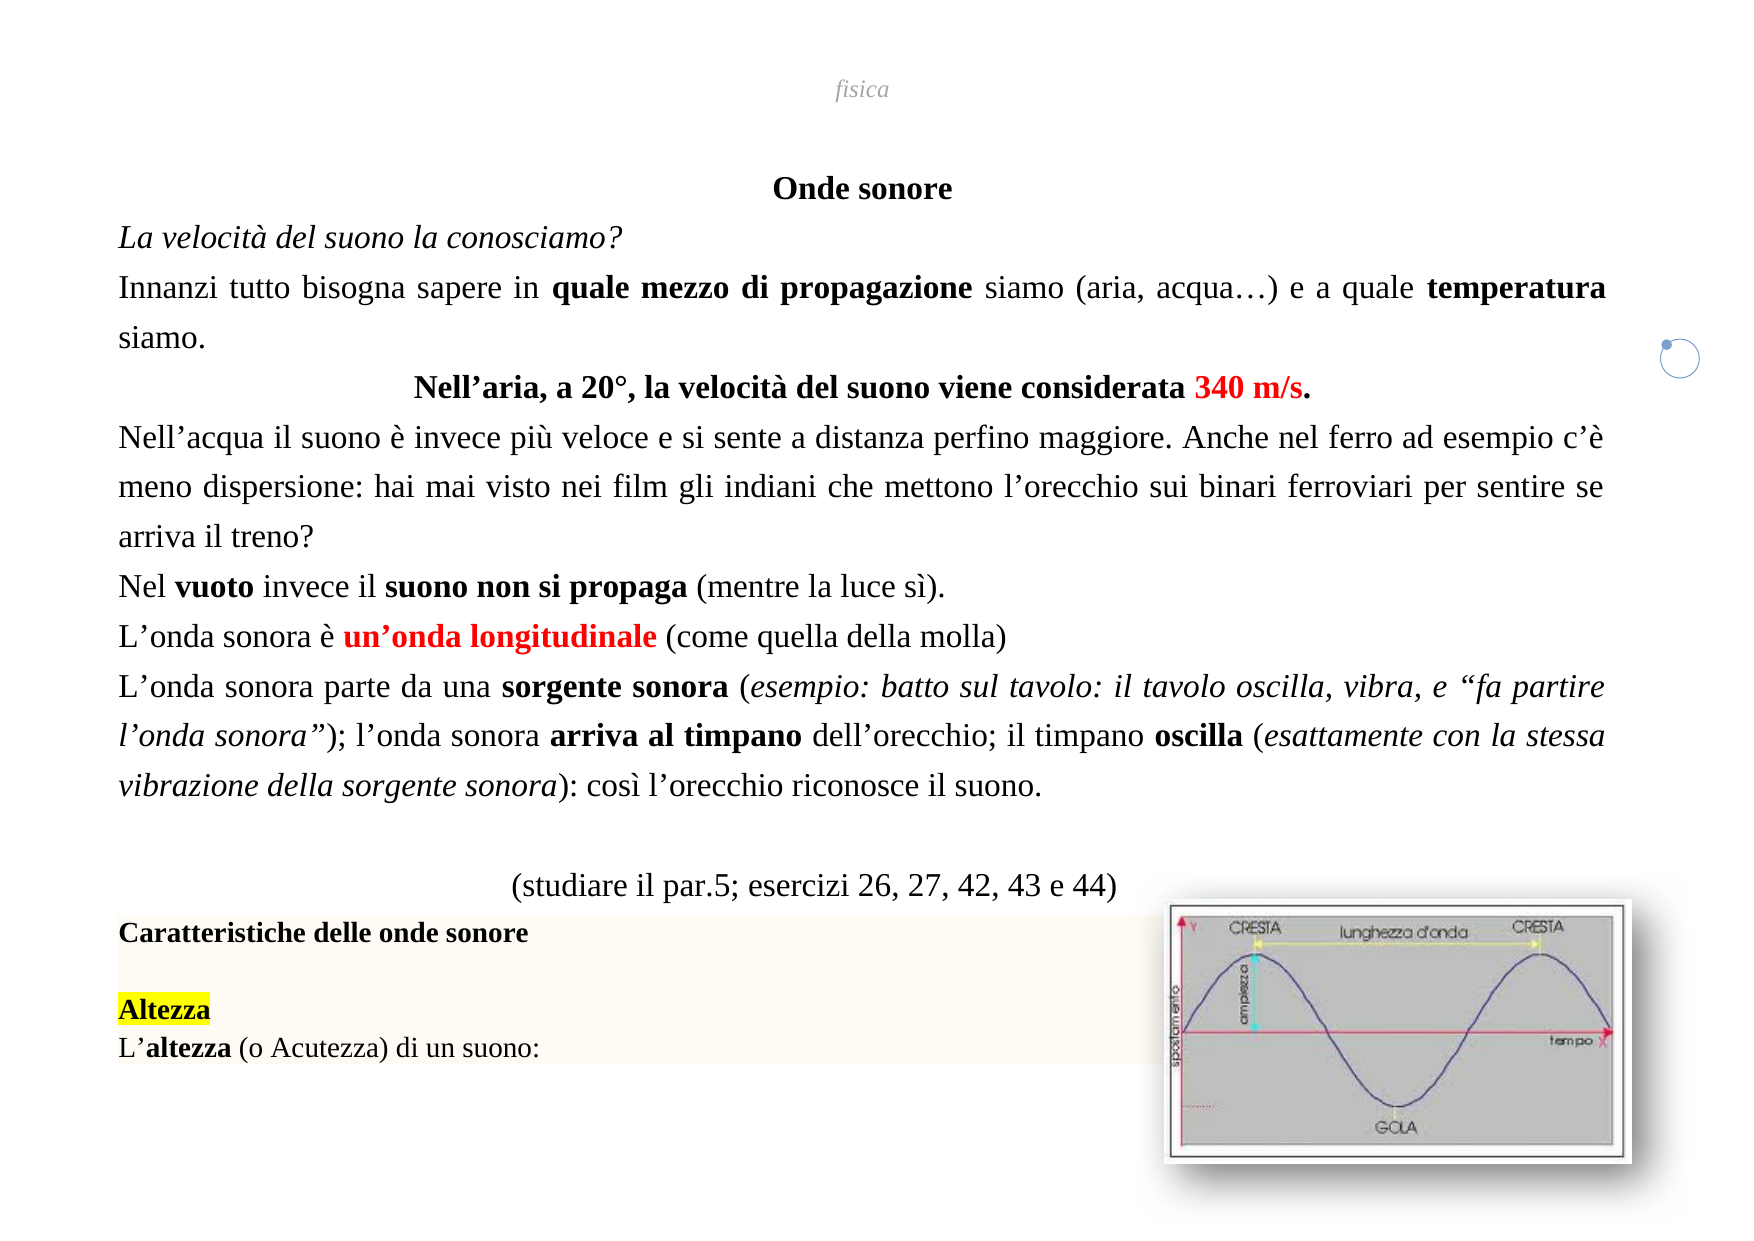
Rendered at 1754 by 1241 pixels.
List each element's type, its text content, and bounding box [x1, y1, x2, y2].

text Caratteristiche delle onde sonore [118, 915, 1152, 948]
text Innanzi tutto bisogna sapere in quale mezzo di propagazione siamo (aria, acqua…) e a quale temperatura siamo. [118, 267, 1606, 356]
text (studiare il par.5; esercizi 26, 27, 42, 43 e 44) [118, 865, 1606, 903]
text Nel vuoto invece il suono non si propaga (mentre la luce sì). [118, 566, 1606, 604]
text L’onda sonora parte da una sorgente sonora (esempio: batto sul tavolo: il tavolo oscilla, vibra, e “fa partire l’onda sonora”); l’onda sonora arriva al timpano dell’orecchio; il timpano oscilla (esattamente con la stessa vibrazione della sorgente sonora): così l’orecchio riconosce il suono. [118, 666, 1606, 804]
text La velocità del suono la conosciamo? [118, 218, 1606, 256]
text Nell’aria, a 20°, la velocità del suono viene considerata 340 m/s. [118, 367, 1606, 405]
text Onde sonore [118, 168, 1606, 206]
text Nell’acqua il suono è invece più veloce e si sente a distanza perfino maggiore. Anche nel ferro ad esempio c’è meno dispersione: hai mai visto nei film gli indiani che mettono l’orecchio sui binari ferroviari per sentire se arriva il treno? [118, 417, 1606, 555]
text L’onda sonora è un’onda longitudinale (come quella della molla) [118, 616, 1606, 654]
picture [1164, 899, 1632, 1164]
text Altezza L’altezza (o Acutezza) di un suono: [118, 992, 1146, 1064]
